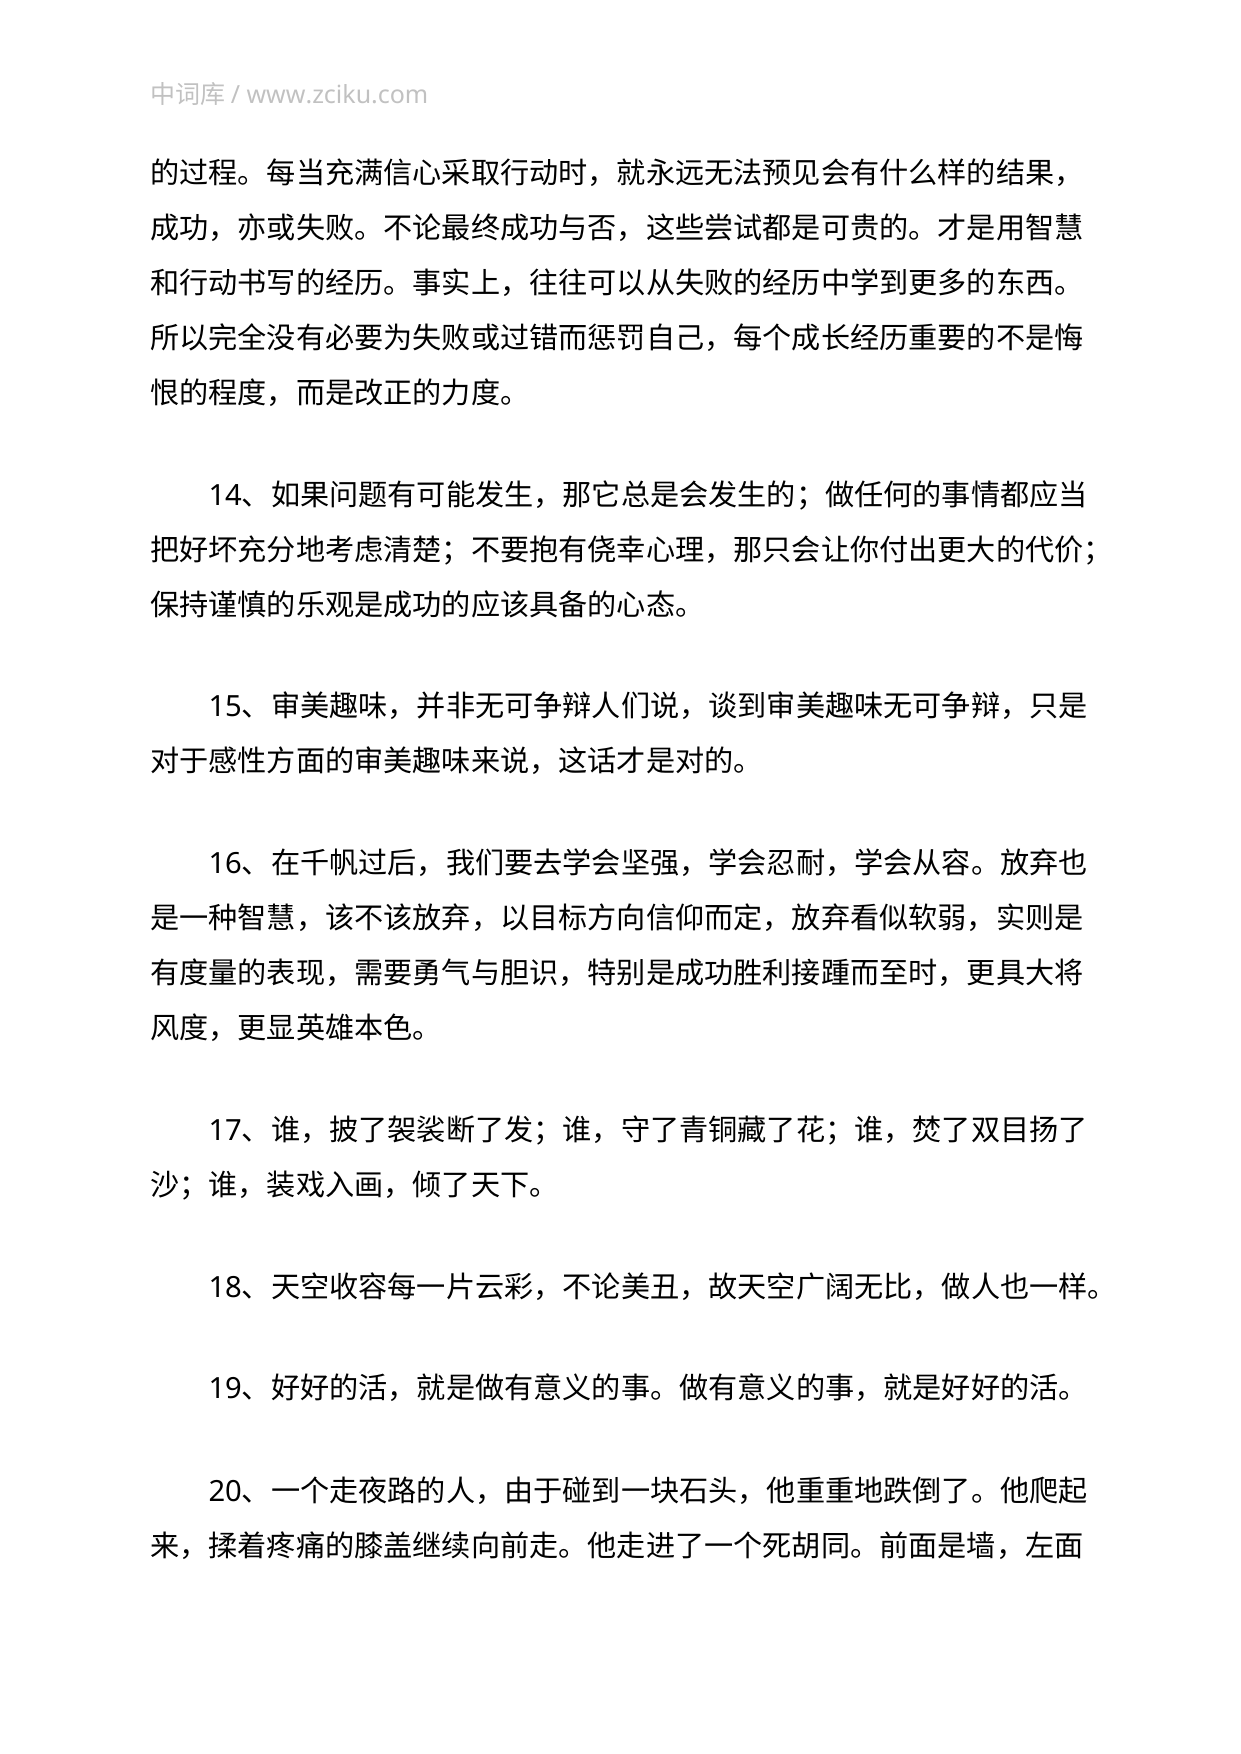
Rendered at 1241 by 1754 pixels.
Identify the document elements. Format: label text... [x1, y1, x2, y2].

text 16、在千帆过后，我们要去学会坚强，学会忍耐，学会从容。放弃也是一种智慧，该不该放弃，以目标方向信仰而定，放弃看似软弱，实则是有度量的表现，需要勇气与胆识，特别是成功胜利接踵而至时，更具大将风度，更显英雄本色。 [150, 840, 1090, 1047]
text 15、审美趣味，并非无可争辩人们说，谈到审美趣味无可争辩，只是对于感性方面的审美趣味来说，这话才是对的。 [150, 683, 1090, 780]
text 17、谁，披了袈裟断了发；谁，守了青铜藏了花；谁，焚了双目扬了沙；谁，装戏入画，倾了天下。 [150, 1106, 1090, 1204]
text 18、天空收容每一片云彩，不论美丑，故天空广阔无比，做人也一样。 [150, 1263, 1090, 1306]
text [150, 1467, 1090, 1564]
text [150, 150, 1090, 412]
text 19、好好的活，就是做有意义的事。做有意义的事，就是好好的活。 [150, 1365, 1090, 1407]
text 14、如果问题有可能发生，那它总是会发生的；做任何的事情都应当把好坏充分地考虑清楚；不要抱有侥幸心理，那只会让你付出更大的代价；保持谨慎的乐观是成功的应该具备的心态。 [150, 471, 1090, 623]
